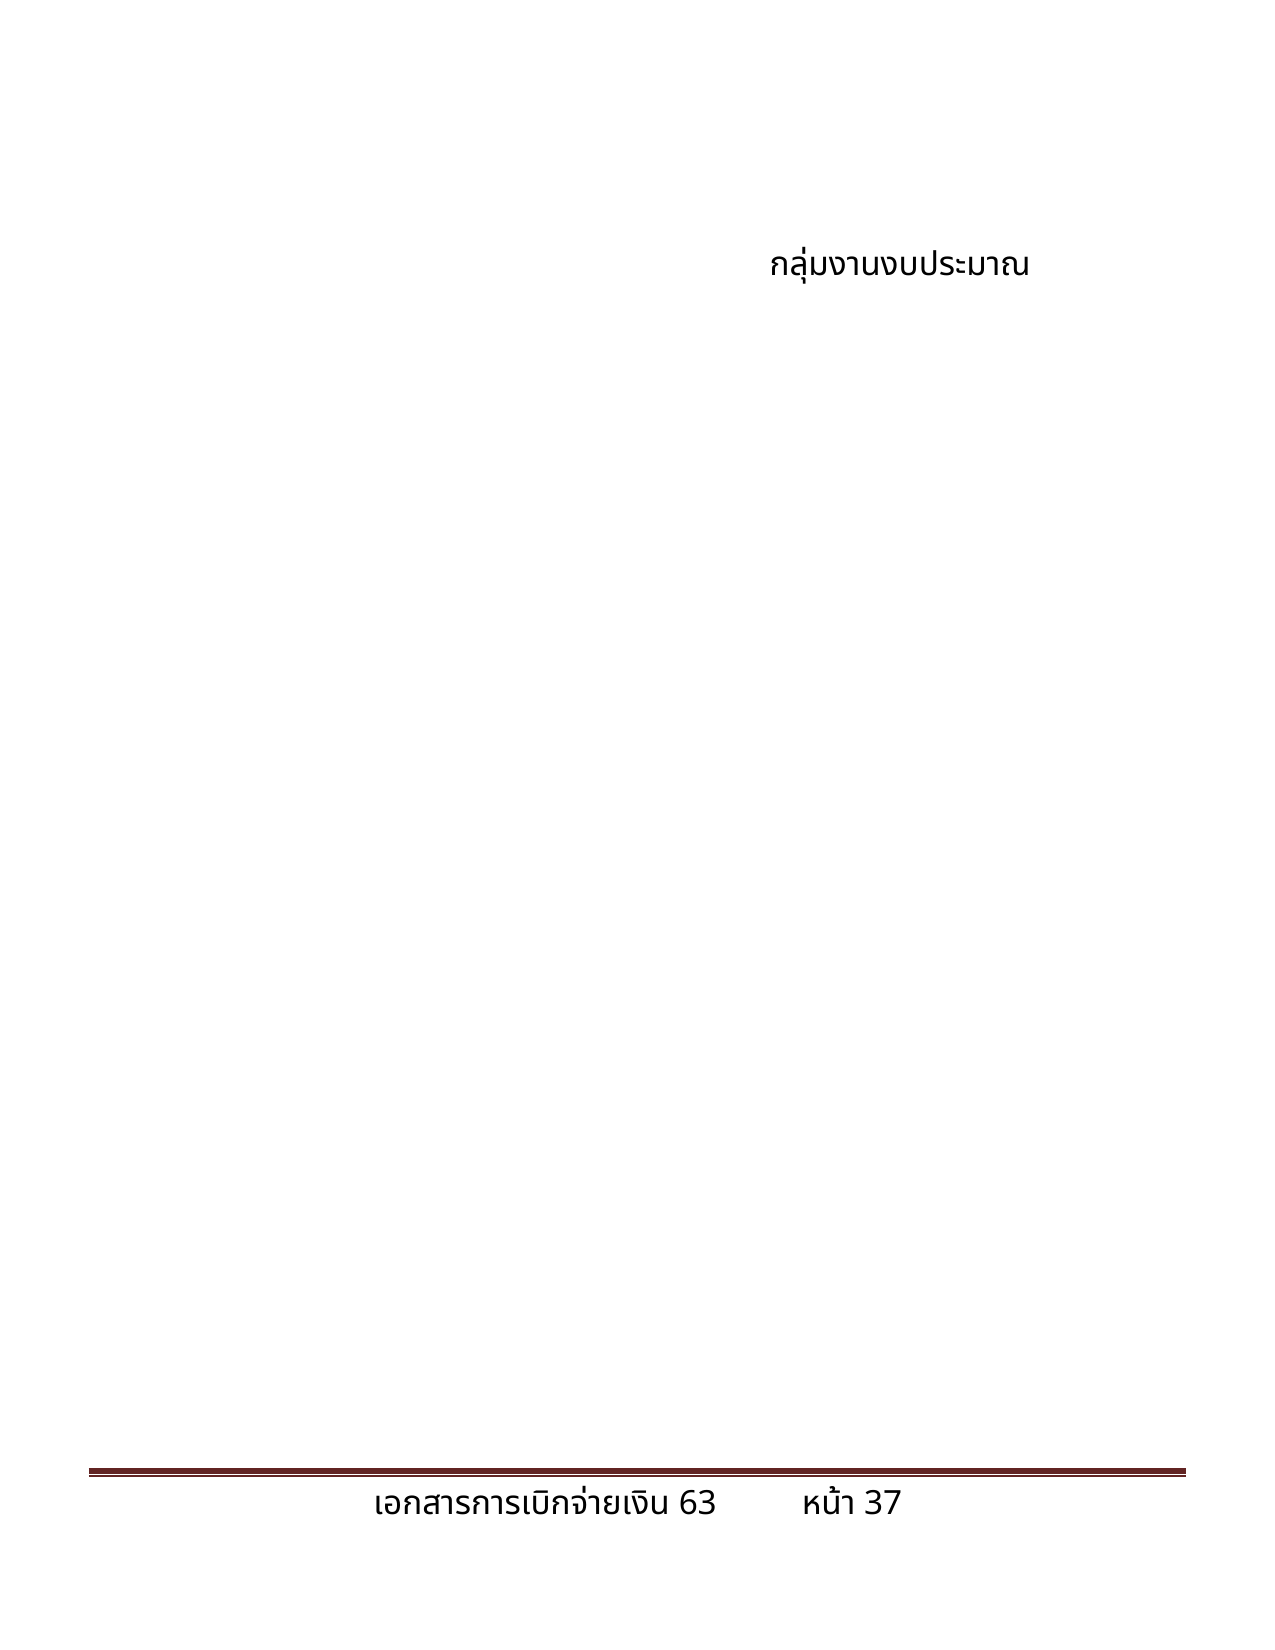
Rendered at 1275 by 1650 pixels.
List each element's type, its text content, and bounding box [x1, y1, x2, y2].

text กลุ่มงานงบประมาณ [614, 240, 1186, 290]
